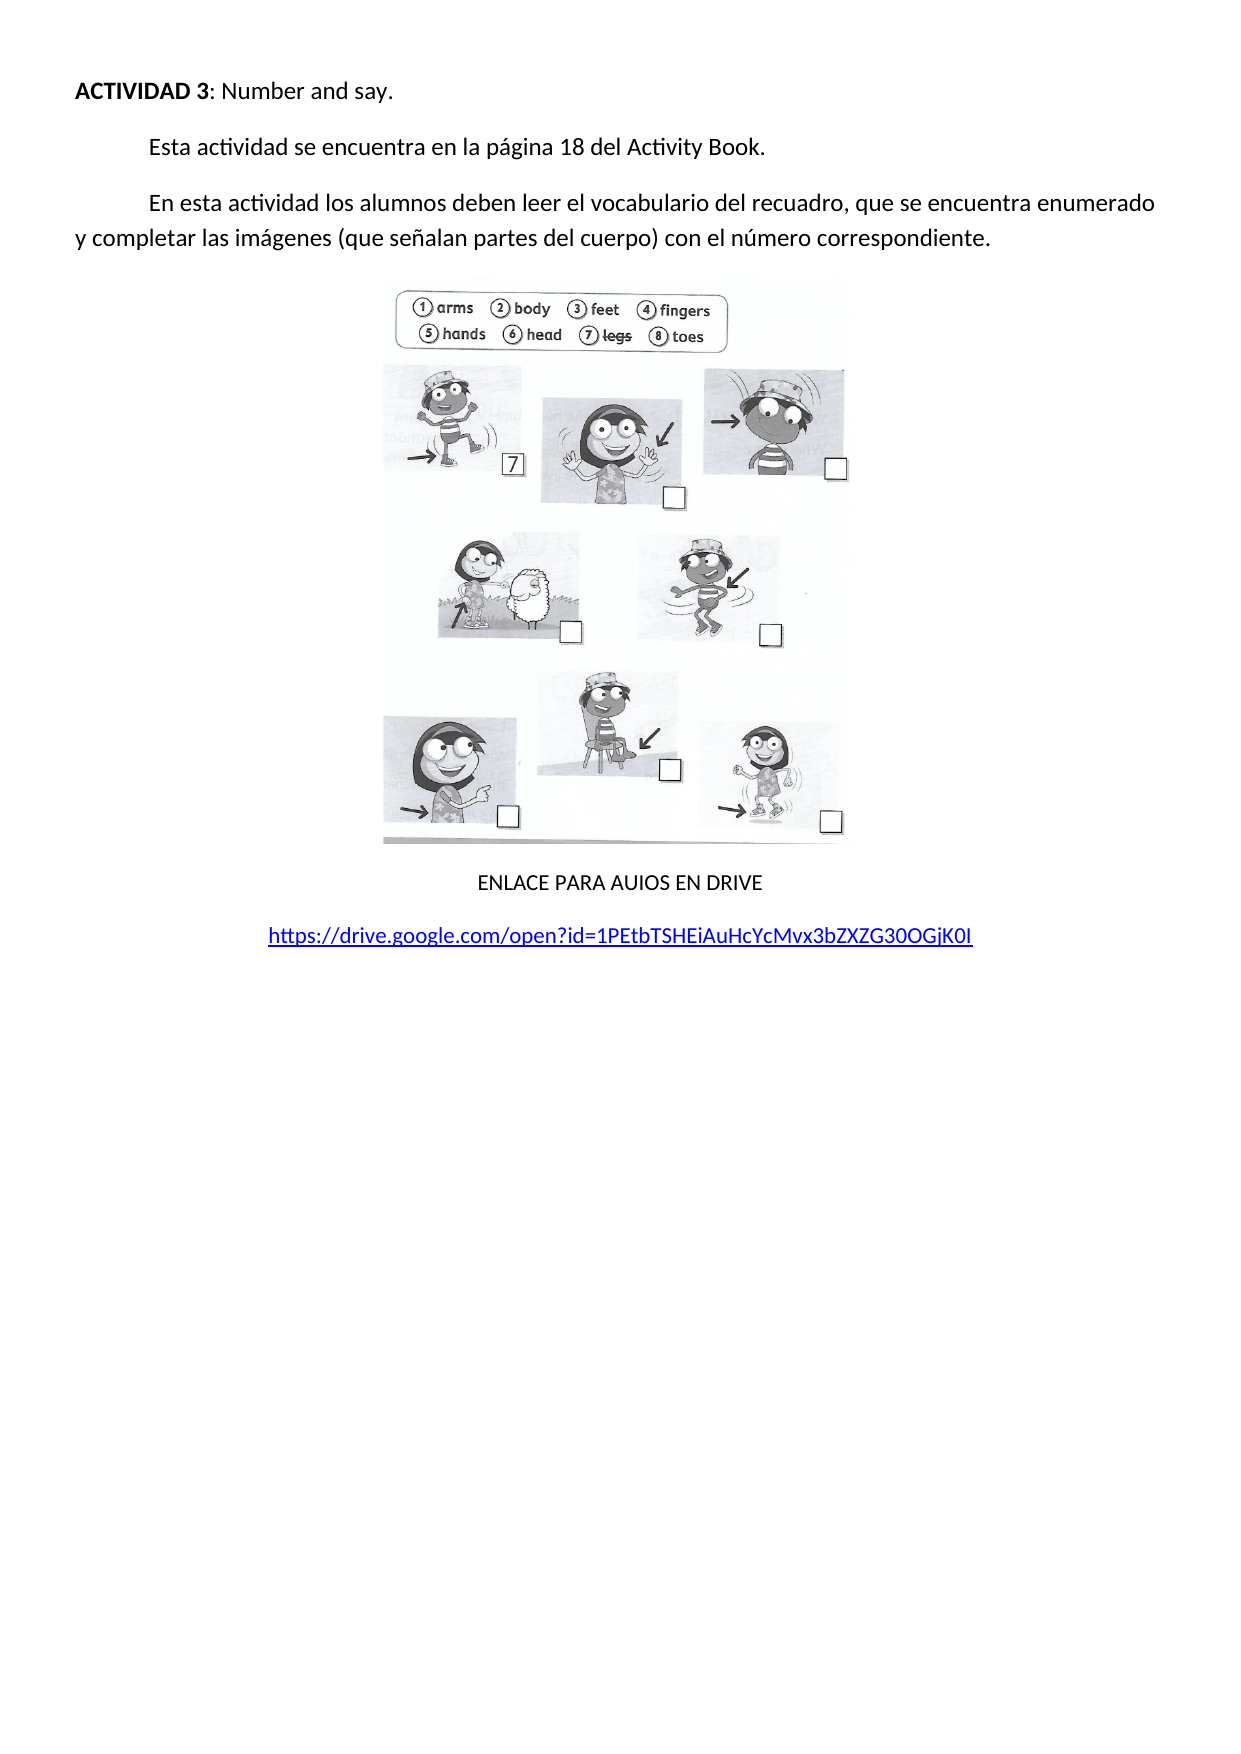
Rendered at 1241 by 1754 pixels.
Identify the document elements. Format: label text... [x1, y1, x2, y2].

text Esta actividad se encuentra en la página 18 del Activity Book. [75, 131, 1165, 161]
picture [383, 277, 857, 844]
text https://drive.google.com/open?id=1PEtbTSHEiAuHcYcMvx3bZXZG30OGjK0I [75, 921, 1165, 949]
text ENLACE PARA AUIOS EN DRIVE [75, 868, 1165, 896]
text ACTIVIDAD 3: Number and say. [75, 75, 1165, 106]
text En esta actividad los alumnos deben leer el vocabulario del recuadro, que se encuentra enumerado y completar las imágenes (que señalan partes del cuerpo) con el número correspondiente. [75, 187, 1165, 252]
